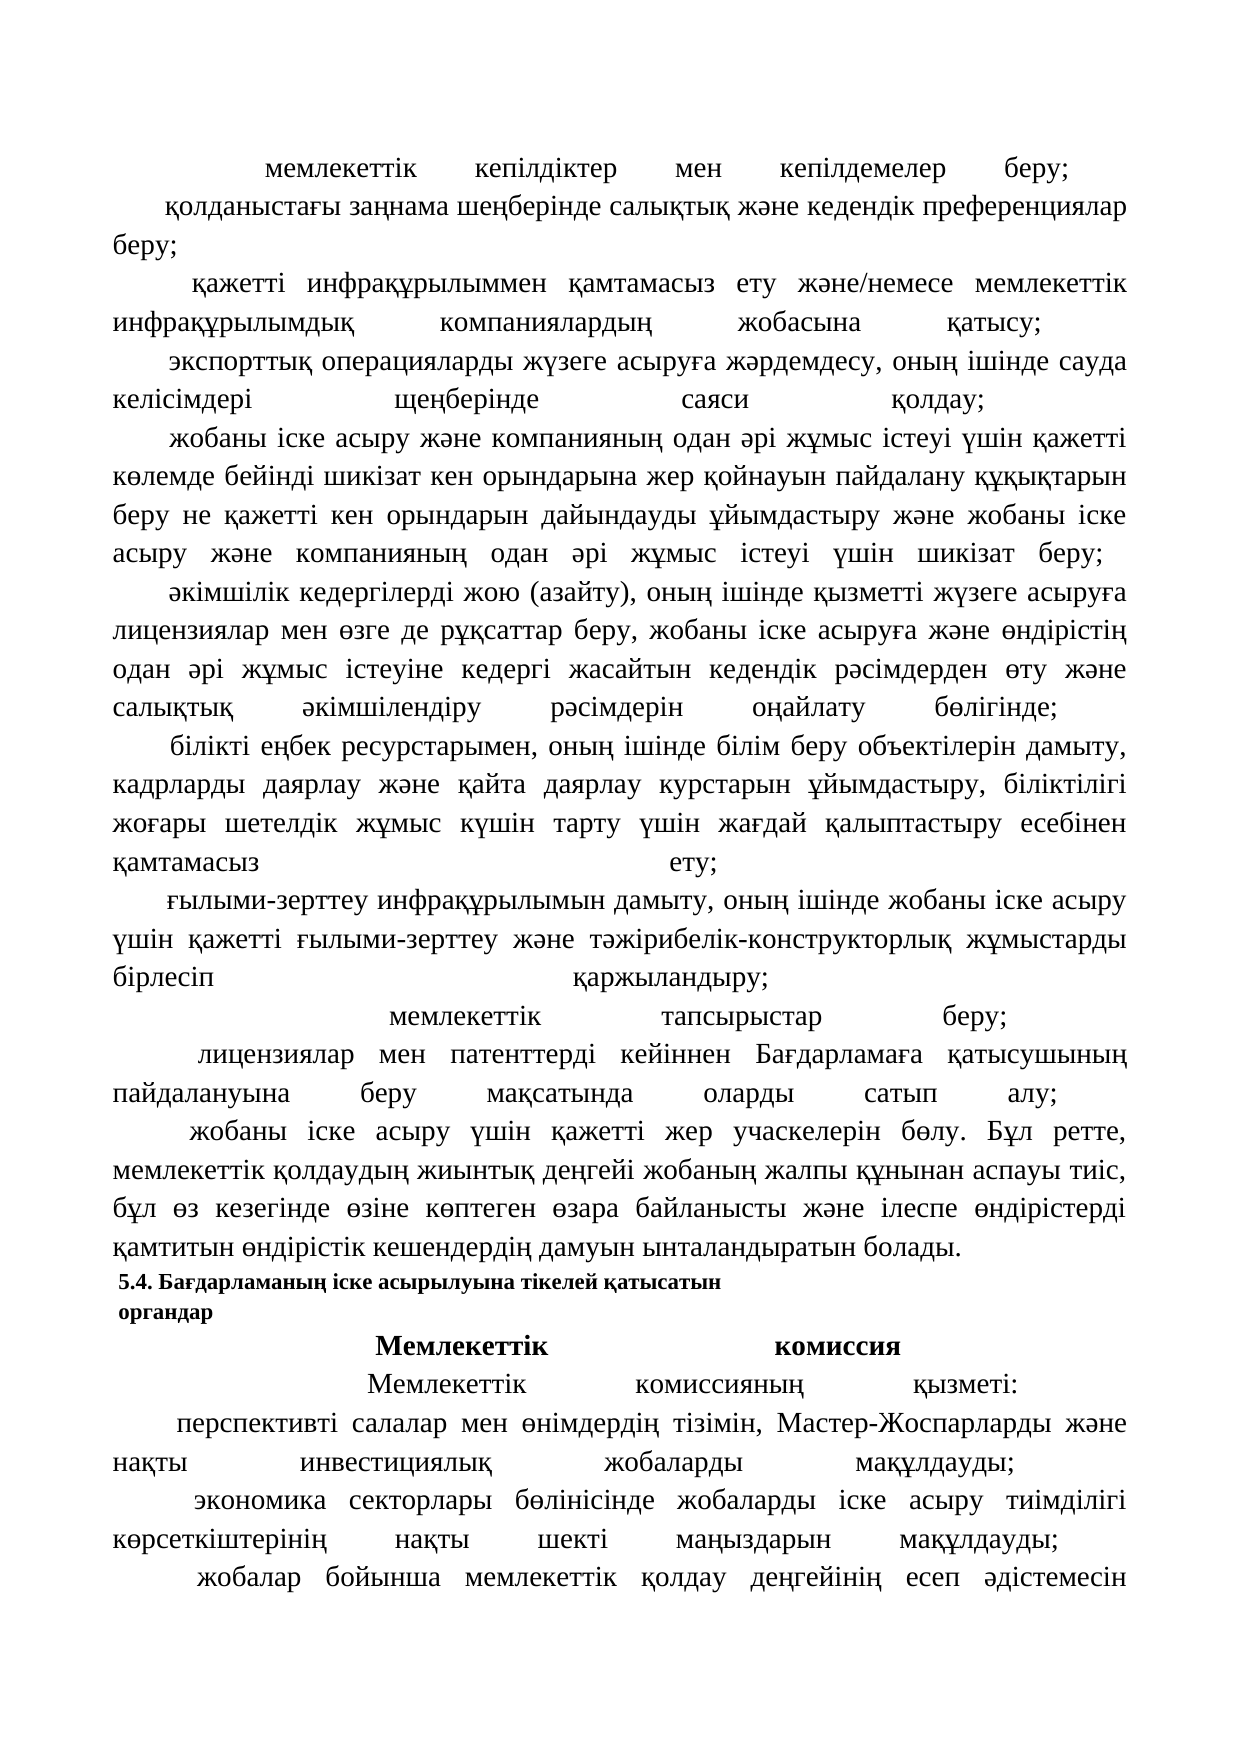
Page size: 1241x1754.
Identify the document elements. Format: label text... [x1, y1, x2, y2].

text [112, 150, 1128, 1263]
text 5.4. Бағдарламаның іске асырылуына тікелей қатысатын органдар [112, 1268, 1128, 1324]
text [112, 1328, 1128, 1593]
